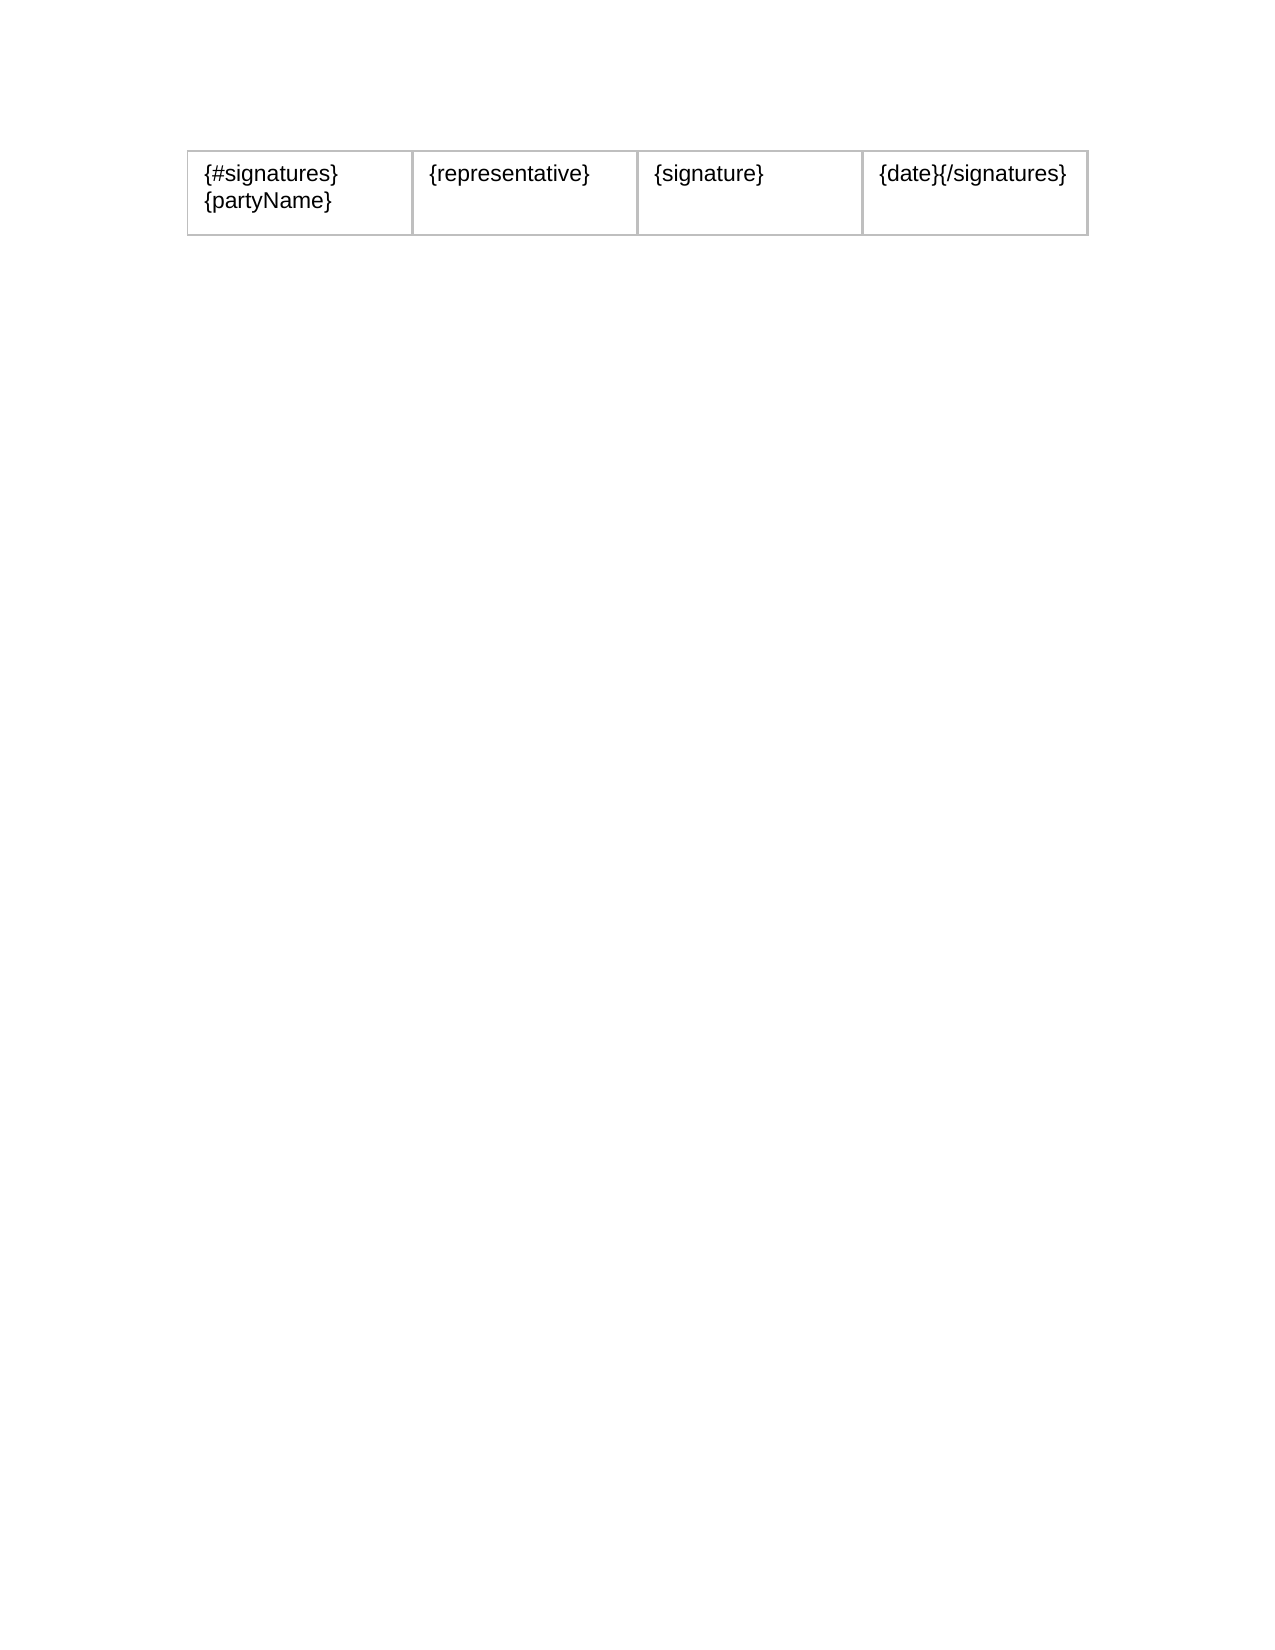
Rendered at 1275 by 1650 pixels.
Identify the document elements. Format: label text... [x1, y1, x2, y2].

table_cell {#signatures}{partyName} [188, 152, 411, 234]
table_cell {representative} [414, 152, 636, 234]
table_cell {date}{/signatures} [864, 152, 1086, 234]
table_cell {signature} [639, 152, 861, 234]
